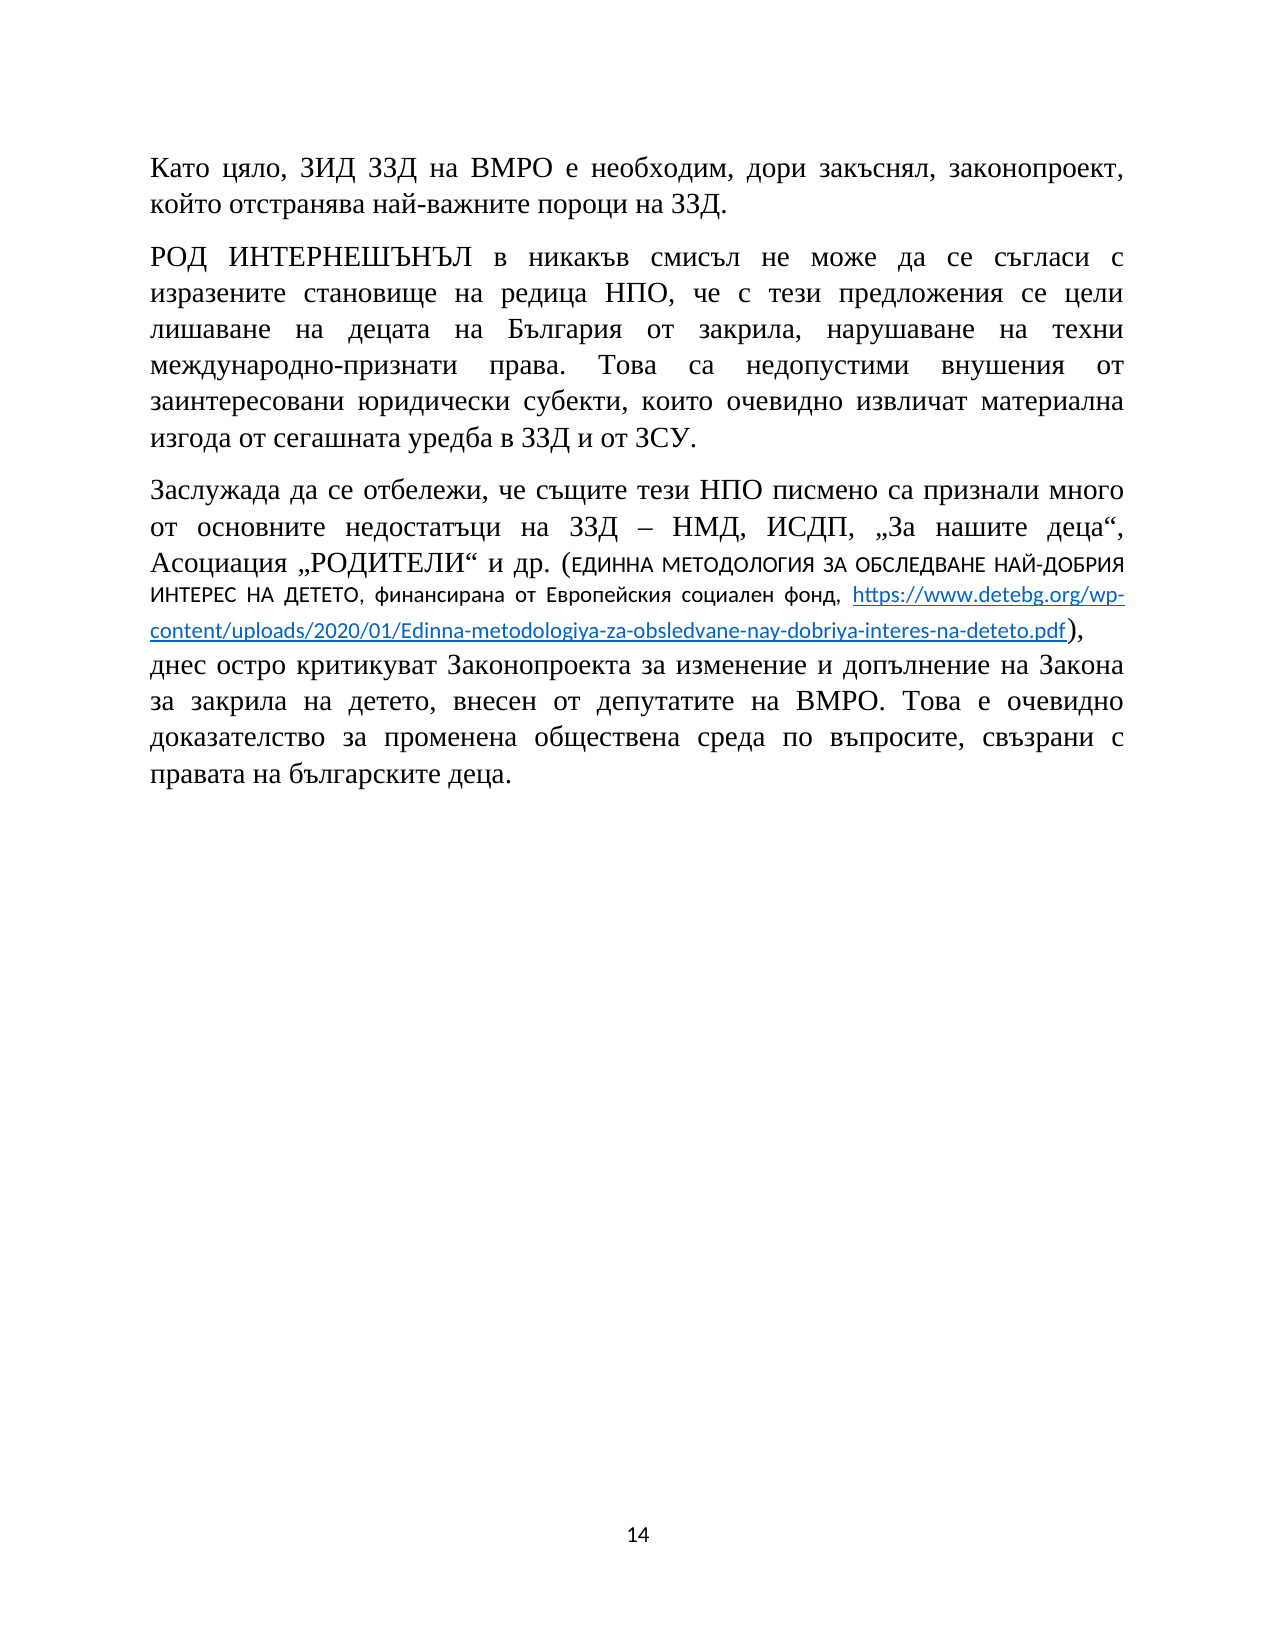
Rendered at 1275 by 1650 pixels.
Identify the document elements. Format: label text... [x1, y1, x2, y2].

text Като цяло, ЗИД ЗЗД на ВМРО е необходим, дори закъснял, законопроект, който отстранява най-важните пороци на ЗЗД. [150, 150, 1125, 220]
text Заслужада да се отбележи, че същите тези НПО писмено са признали много от основните недостатъци на ЗЗД – НМД, ИСДП, „За нашите деца“, Асоциация „РОДИТЕЛИ“ и др. (ЕДИННА МЕТОДОЛОГИЯ ЗА ОБСЛЕДВАНЕ НАЙ-ДОБРИЯ ИНТЕРЕС НА ДЕТЕТО, финансирана от Европейския социален фонд, https://www.detebg.org/wp-content/uploads/2020/01/Edinna-metodologiya-za-obsledvane-nay-dobriya-interes-na-deteto.pdf), днес остро критикуват Законопроекта за изменение и допълнение на Закона за закрила на детето, внесен от депутатите на ВМРО. Това е очевидно доказателство за променена обществена среда по въпросите, свъзрани с правата на българските деца. [150, 472, 1125, 789]
text РОД ИНТЕРНЕШЪНЪЛ в никакъв смисъл не може да се съгласи с изразените становище на редица НПО, че с тези предложения се цели лишаване на децата на България от закрила, нарушаване на техни международно-признати права. Това са недопустими внушения от заинтересовани юридически субекти, които очевидно извличат материална изгода от сегашната уредба в ЗЗД и от ЗСУ. [150, 239, 1125, 453]
